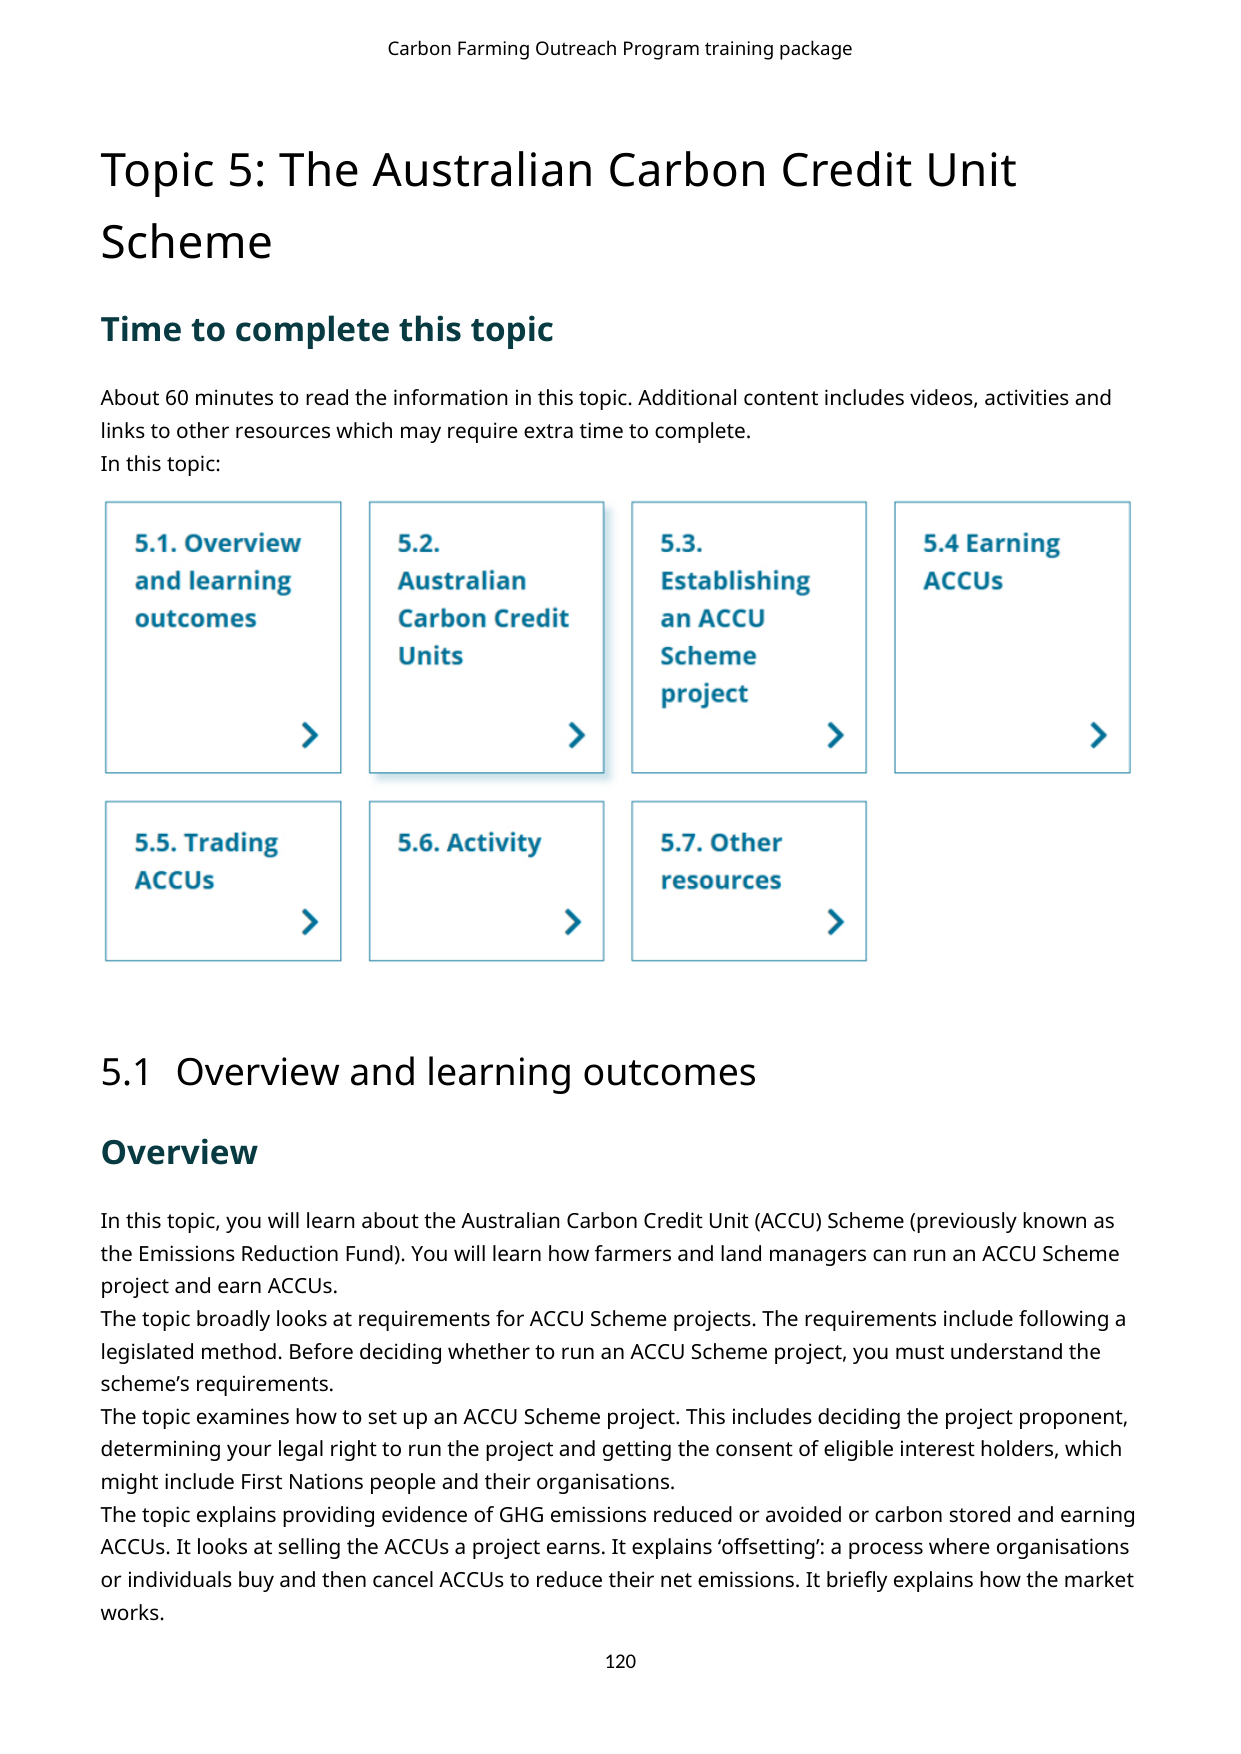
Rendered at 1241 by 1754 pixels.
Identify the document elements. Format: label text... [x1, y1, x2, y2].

text In this topic: [100, 449, 1140, 477]
text In this topic, you will learn about the Australian Carbon Credit Unit (ACCU) Scheme (previously known as the Emissions Reduction Fund). You will learn how farmers and land managers can run an ACCU Scheme project and earn ACCUs. [100, 1206, 1140, 1300]
text About 60 minutes to read the information in this topic. Additional content includes videos, activities and links to other resources which may require extra time to complete. [100, 383, 1140, 444]
subtitle Overview [100, 1129, 1140, 1174]
subtitle Time to complete this topic [100, 306, 1140, 352]
text The topic broadly looks at requirements for ACCU Scheme projects. The requirements include following a legislated method. Before deciding whether to run an ACCU Scheme project, you must understand the scheme’s requirements. [100, 1304, 1140, 1398]
picture [101, 494, 1132, 980]
text The topic explains providing evidence of GHG emissions reduced or avoided or carbon stored and earning ACCUs. It looks at selling the ACCUs a project earns. It explains ‘offsetting’: a process where organisations or individuals buy and then cancel ACCUs to reduce their net emissions. It briefly explains how the market works. [100, 1500, 1140, 1626]
subtitle Overview and learning outcomes [100, 1046, 1140, 1097]
text The topic examines how to set up an ACCU Scheme project. This includes deciding the project proponent, determining your legal right to run the project and getting the consent of eligible interest holders, which might include First Nations people and their organisations. [100, 1402, 1140, 1496]
subtitle Topic 5: The Australian Carbon Credit Unit Scheme [100, 138, 1140, 272]
